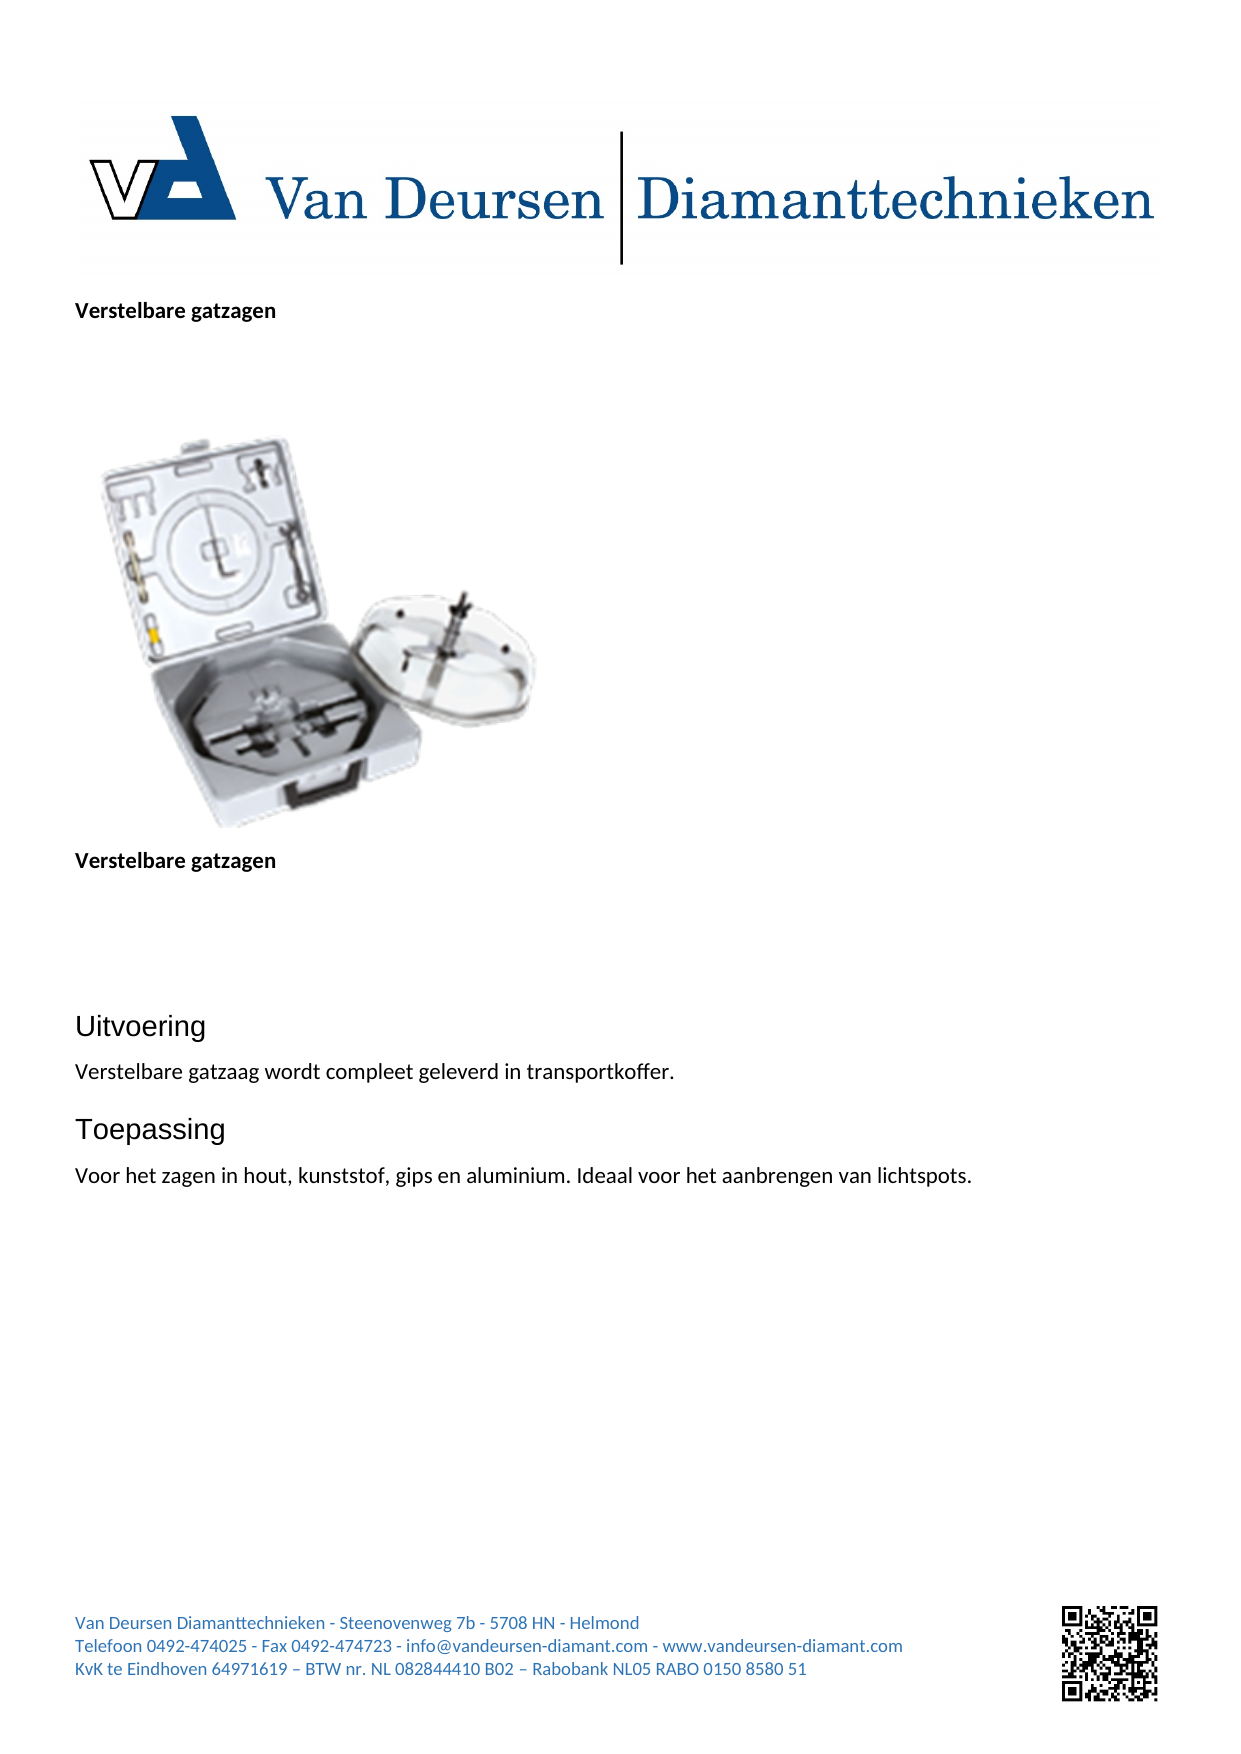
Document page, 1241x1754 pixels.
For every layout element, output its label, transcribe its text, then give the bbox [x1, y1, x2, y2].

picture [75, 101, 1166, 277]
text Toepassing [75, 1112, 1165, 1146]
text Voor het zagen in hout, kunststof, gips en aluminium. Ideaal voor het aanbrengen van lichtspots. [75, 1161, 1165, 1189]
picture [1059, 1603, 1160, 1704]
text Verstelbare gatzagen [75, 846, 1165, 874]
text Verstelbare gatzaag wordt compleet geleverd in transportkoffer. [75, 1057, 1165, 1085]
text Verstelbare gatzagen [75, 296, 1165, 324]
text Uitvoering [75, 1008, 1165, 1042]
